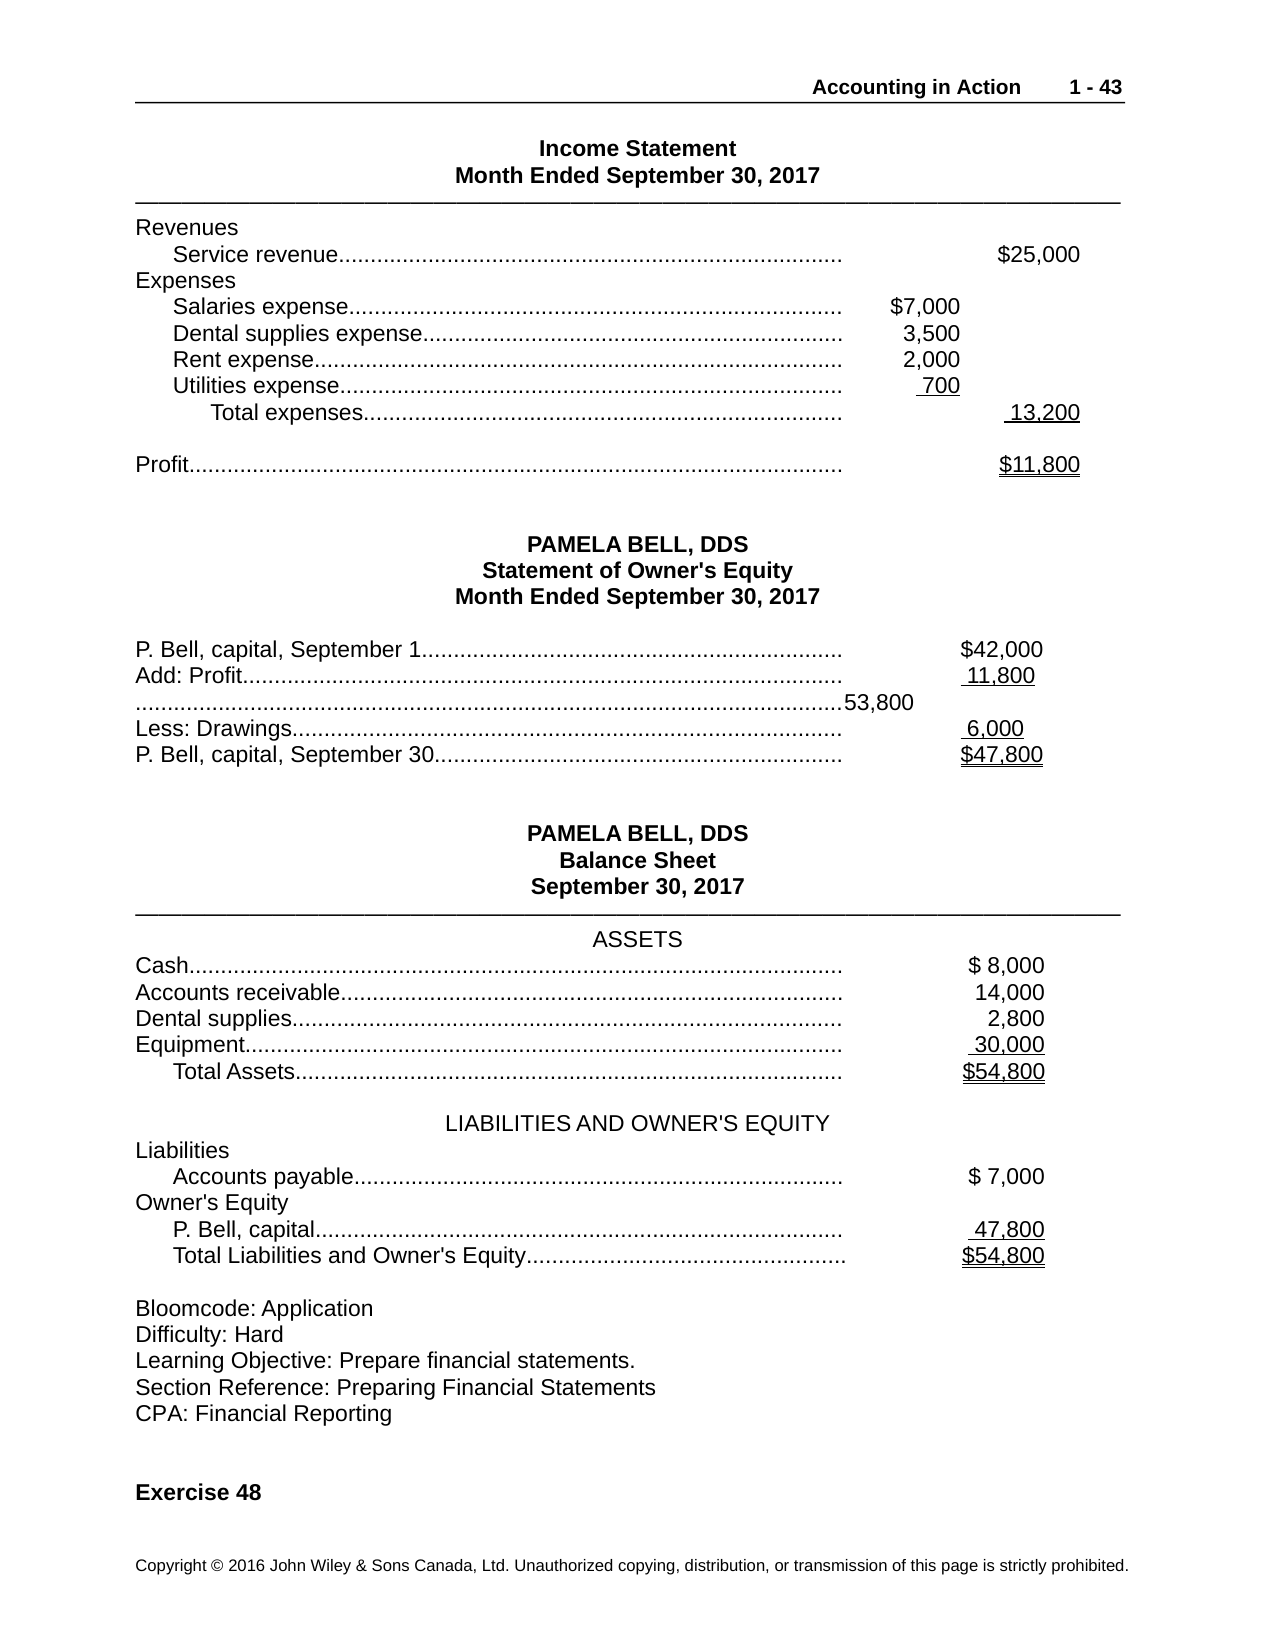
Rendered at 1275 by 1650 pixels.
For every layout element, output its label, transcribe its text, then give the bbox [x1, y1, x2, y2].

text ——————————————————————————————————————————— [135, 188, 1140, 214]
text Pamela Bell, DDS [135, 531, 1140, 557]
text Owner's Equity [135, 1189, 1140, 1216]
text P. Bell, capital 47,800 [135, 1216, 1140, 1242]
text ——————————————————————————————————————————— [135, 899, 1140, 926]
text CPA: Financial Reporting [135, 1400, 1140, 1427]
text Cash $ 8,000 [135, 952, 1140, 978]
text Service revenue $25,000 [135, 241, 1140, 267]
text Salaries expense $7,000 [135, 293, 1140, 320]
text Learning Objective: Prepare financial statements. [135, 1347, 1140, 1374]
text September 30, 2017 [135, 873, 1140, 899]
list Difficulty: Hard [135, 1321, 1140, 1347]
text Month Ended September 30, 2017 [135, 583, 1140, 609]
text Accounts receivable 14,000 [135, 978, 1140, 1005]
text Expenses [135, 267, 1140, 293]
text Less: Drawings 6,000 [135, 715, 1140, 741]
text P. Bell, capital, September 30 $47,800 [135, 741, 1140, 768]
text Liabilities [135, 1137, 1140, 1163]
text LIABILITIES AND OWNER'S EQUITY [135, 1110, 1140, 1137]
text Total expenses 13,200 [135, 399, 1140, 425]
text Profit $11,800 [135, 451, 1140, 478]
text Section Reference: Preparing Financial Statements [135, 1374, 1140, 1400]
subtitle Exercise 48 [135, 1479, 1140, 1506]
text Revenues [135, 214, 1140, 241]
text Balance Sheet [135, 847, 1140, 873]
text Accounts payable $ 7,000 [135, 1163, 1140, 1189]
text Add: Profit 11,800 [135, 662, 1140, 689]
text Equipment 30,000 [135, 1031, 1140, 1058]
text Rent expense 2,000 [135, 346, 1140, 372]
text Total Liabilities and Owner's Equity $54,800 [135, 1242, 1140, 1268]
text Bloomcode: Application [135, 1295, 1140, 1321]
text Statement of Owner's Equity [135, 557, 1140, 583]
text Income Statement [135, 135, 1140, 162]
text Dental supplies expense 3,500 [135, 320, 1140, 346]
text Total Assets $54,800 [135, 1058, 1140, 1084]
text P. Bell, capital, September 1 $42,000 [135, 636, 1140, 662]
text 53,800 [135, 689, 1140, 715]
text ASSETS [135, 926, 1140, 952]
text Utilities expense 700 [135, 372, 1140, 399]
text Dental supplies 2,800 [135, 1005, 1140, 1031]
text Month Ended September 30, 2017 [135, 162, 1140, 188]
text Pamela Bell, DDS [135, 820, 1140, 847]
